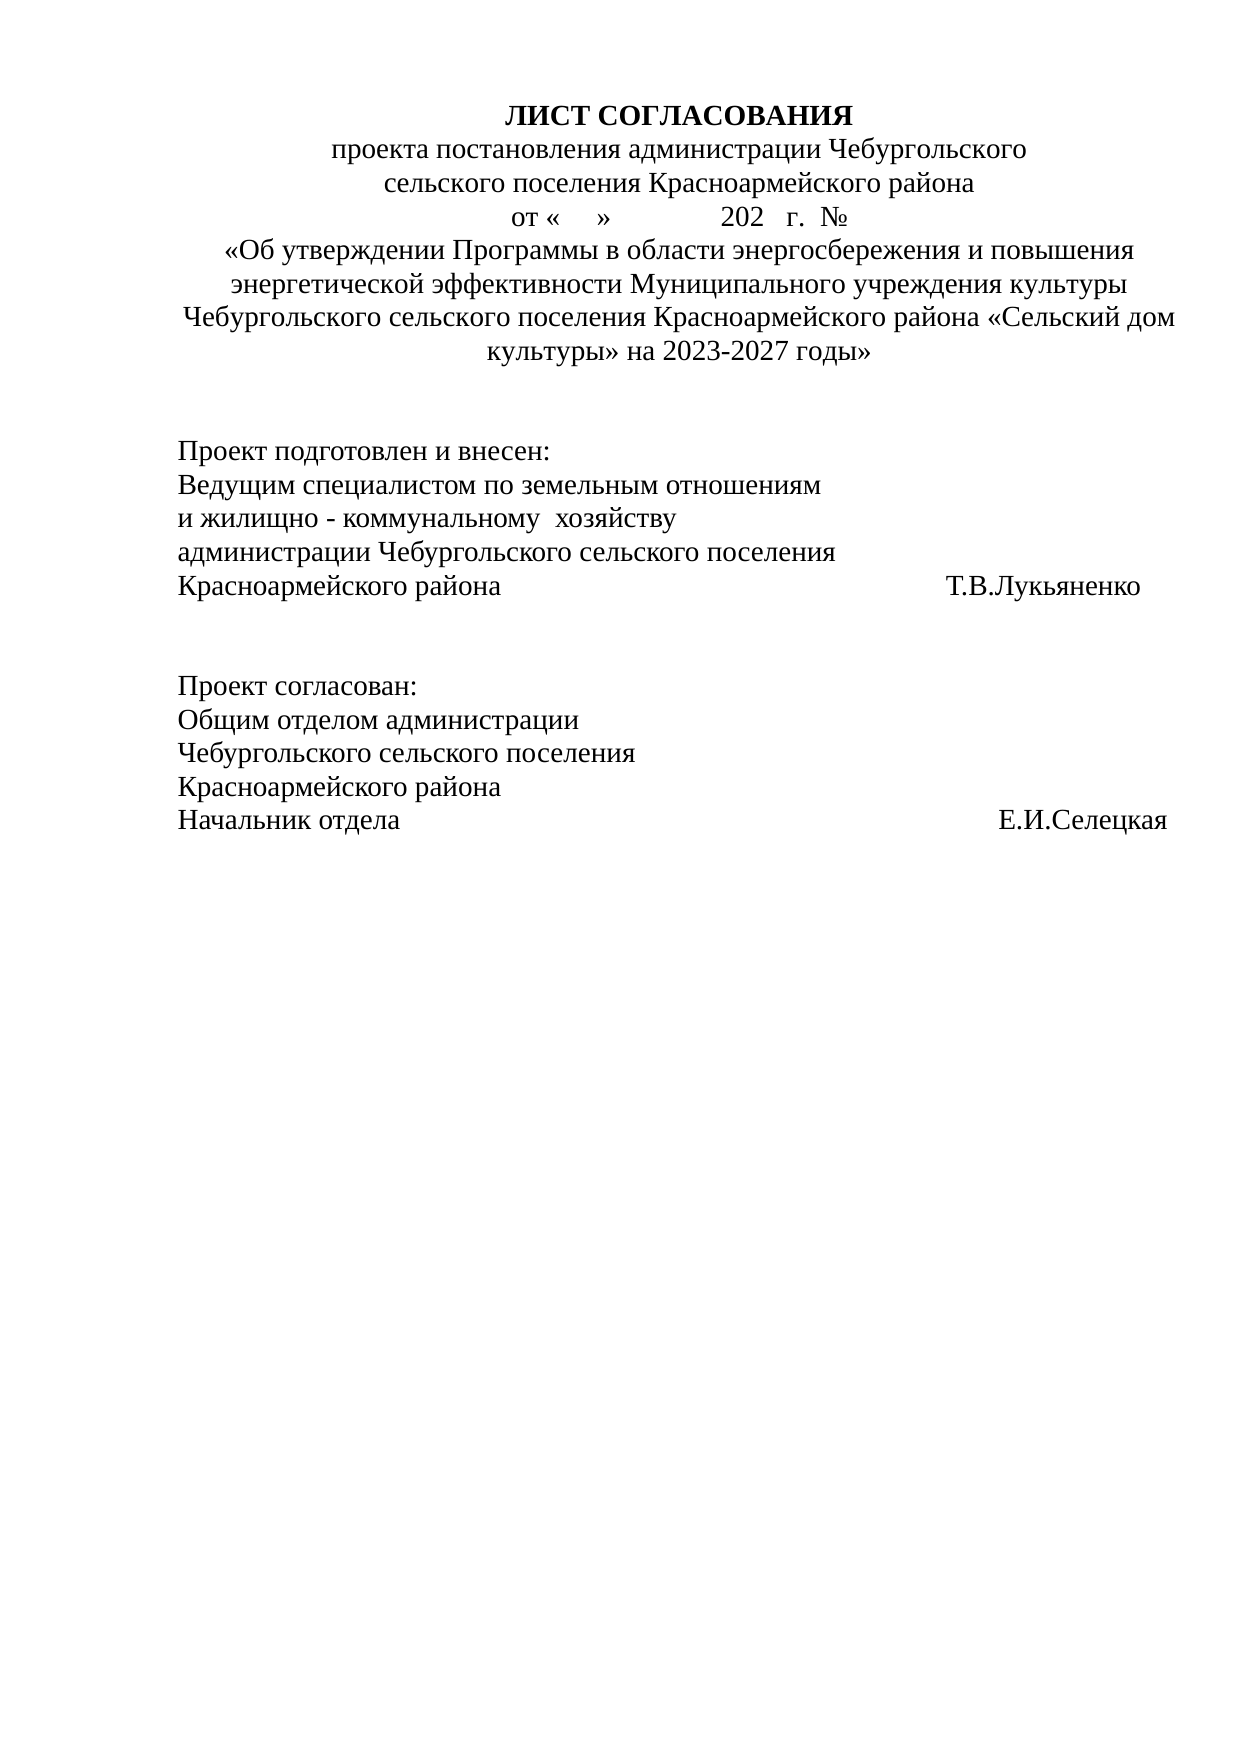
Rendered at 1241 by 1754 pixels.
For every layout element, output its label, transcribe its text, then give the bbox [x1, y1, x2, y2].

text Красноармейского района [177, 769, 1181, 802]
text Ведущим специалистом по земельным отношениям [177, 467, 1181, 501]
text сельского поселения Красноармейского района [177, 165, 1181, 199]
text Начальник отдела Е.И.Селецкая [177, 802, 1181, 836]
text Красноармейского района Т.В.Лукьяненко [177, 568, 1181, 601]
text администрации Чебургольского сельского поселения [177, 534, 1181, 568]
text «Об утверждении Программы в области энергосбережения и повышения энергетической эффективности Муниципального учреждения культуры Чебургольского сельского поселения Красноармейского района «Сельский дом культуры» на 2023-2027 годы» [177, 232, 1181, 366]
text Проект согласован: [177, 668, 1181, 702]
text ЛИСТ СОГЛАСОВАНИЯ [177, 98, 1181, 132]
text Чебургольского сельского поселения [177, 735, 1181, 769]
text проекта постановления администрации Чебургольского [177, 132, 1181, 165]
text от « » 202 г. № [177, 199, 1181, 232]
text Проект подготовлен и внесен: [177, 433, 1181, 467]
text и жилищно - коммунальному хозяйству [177, 501, 1181, 534]
text Общим отделом администрации [177, 702, 1181, 735]
